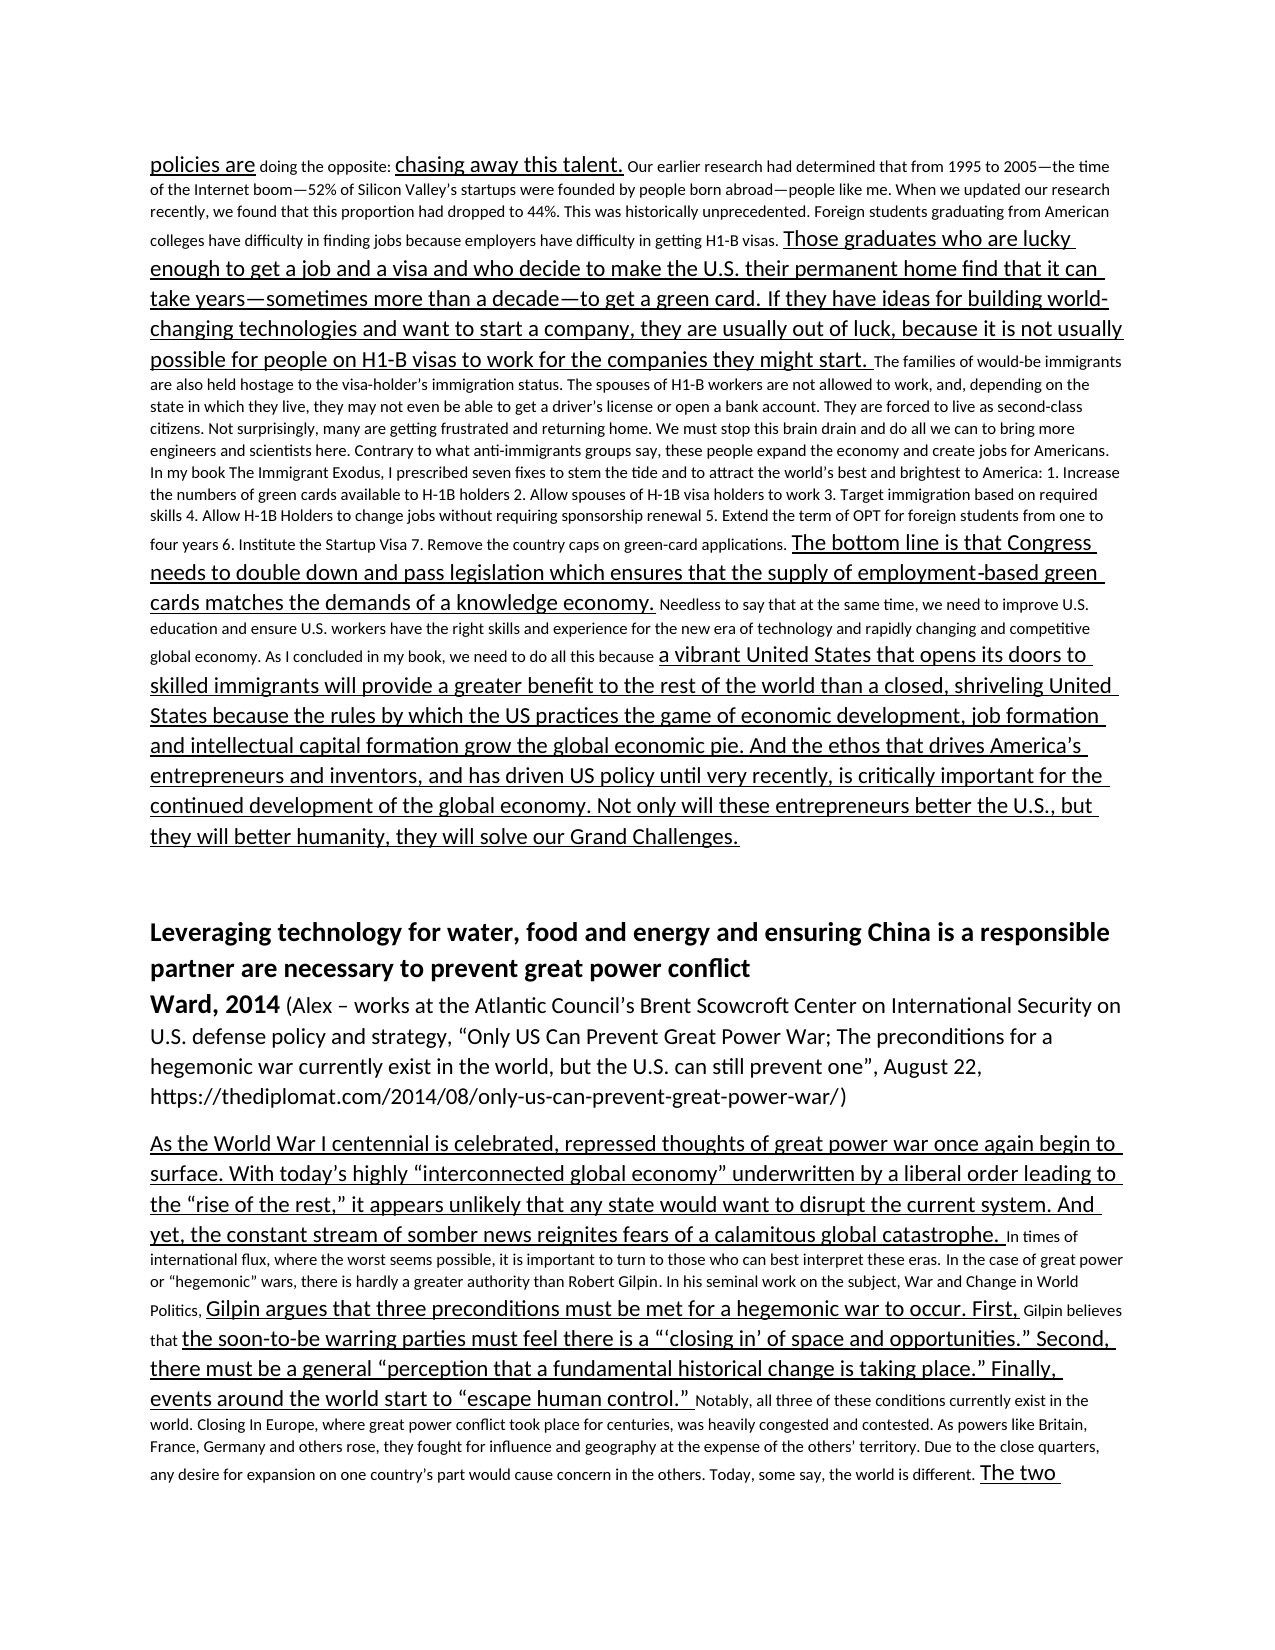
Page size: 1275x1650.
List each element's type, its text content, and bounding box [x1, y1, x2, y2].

text Ward, 2014 (Alex – works at the Atlantic Council’s Brent Scowcroft Center on International Security on U.S. defense policy and strategy, “Only US Can Prevent Great Power War; The preconditions for a hegemonic war currently exist in the world, but the U.S. can still prevent one”, August 22, https://thediplomat.com/2014/08/only-us-can-prevent-great-power-war/) [150, 987, 1125, 1111]
subtitle Leveraging technology for water, food and energy and ensuring China is a responsible partner are necessary to prevent great power conflict [150, 916, 1125, 984]
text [150, 1129, 1125, 1487]
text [150, 150, 1125, 850]
